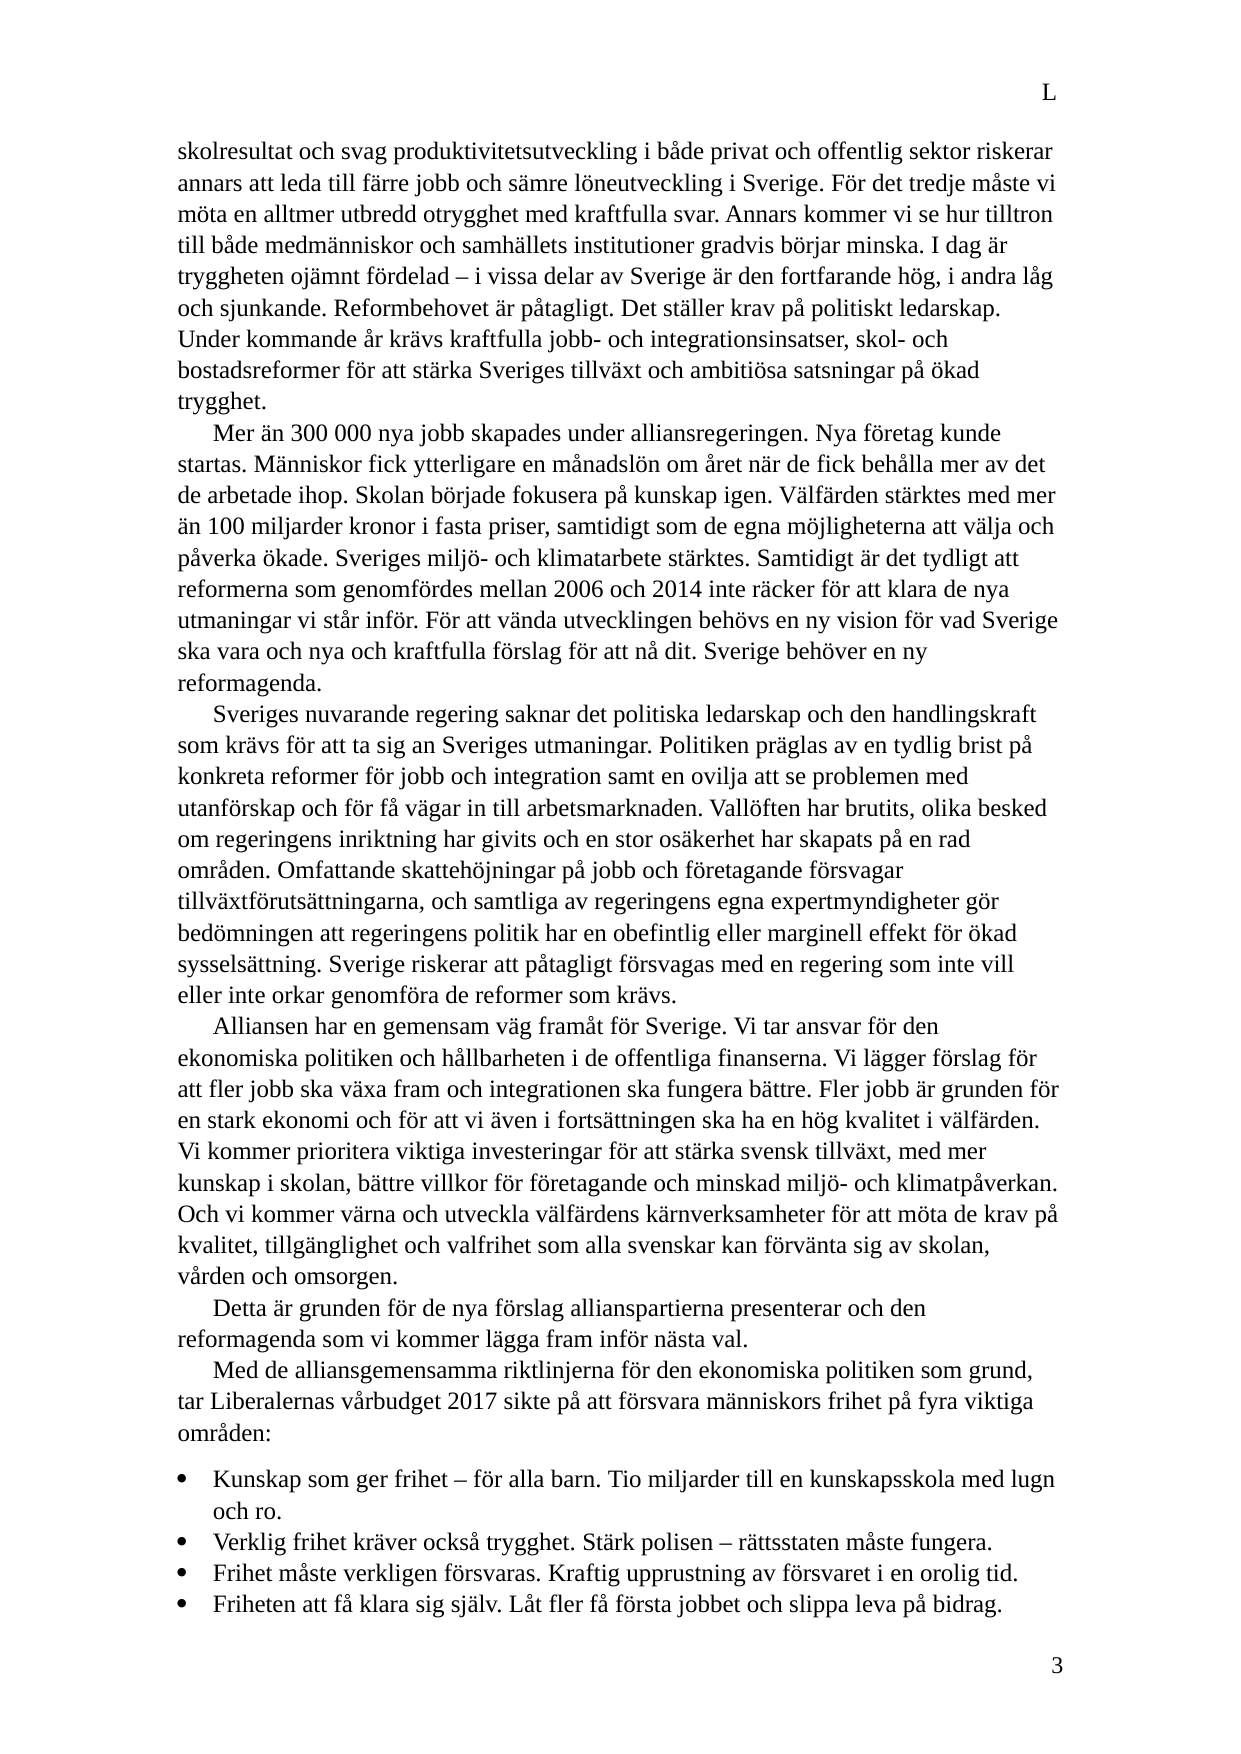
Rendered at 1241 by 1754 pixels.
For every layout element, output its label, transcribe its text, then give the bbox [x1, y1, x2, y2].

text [177, 134, 1063, 415]
text Sveriges nuvarande regering saknar det politiska ledarskap och den handlingskraft som krävs för att ta sig an Sveriges utmaningar. Politiken präglas av en tydlig brist på konkreta reformer för jobb och integration samt en ovilja att se problemen med utanförskap och för få vägar in till arbetsmarknaden. Vallöften har brutits, olika besked om regeringens inriktning har givits och en stor osäkerhet har skapats på en rad områden. Omfattande skattehöjningar på jobb och företagande försvagar tillväxtförutsättningarna, och samtliga av regeringens egna expertmyndigheter gör bedömningen att regeringens politik har en obefintlig eller marginell effekt för ökad sysselsättning. Sverige riskerar att påtagligt försvagas med en regering som inte vill eller inte orkar genomföra de reformer som krävs. [177, 696, 1063, 1009]
list Kunskap som ger frihet – för alla barn. Tio miljarder till en kunskapsskola med lugn och ro. [177, 1462, 1063, 1524]
list Verklig frihet kräver också trygghet. Stärk polisen – rättsstaten måste fungera. [177, 1524, 1063, 1556]
list Frihet måste verkligen försvaras. Kraftig upprustning av försvaret i en orolig tid. [177, 1556, 1063, 1587]
text Alliansen har en gemensam väg framåt för Sverige. Vi tar ansvar för den ekonomiska politiken och hållbarheten i de offentliga finanserna. Vi lägger förslag för att fler jobb ska växa fram och integrationen ska fungera bättre. Fler jobb är grunden för en stark ekonomi och för att vi även i fortsättningen ska ha en hög kvalitet i välfärden. Vi kommer prioritera viktiga investeringar för att stärka svensk tillväxt, med mer kunskap i skolan, bättre villkor för företagande och minskad miljö- och klimatpåverkan. Och vi kommer värna och utveckla välfärdens kärnverksamheter för att möta de krav på kvalitet, tillgänglighet och valfrihet som alla svenskar kan förvänta sig av skolan, vården och omsorgen. [177, 1009, 1063, 1290]
text Med de alliansgemensamma riktlinjerna för den ekonomiska politiken som grund, tar Liberalernas vårbudget 2017 sikte på att försvara människors frihet på fyra viktiga områden: [177, 1353, 1063, 1446]
text Detta är grunden för de nya förslag allianspartierna presenterar och den reformagenda som vi kommer lägga fram inför nästa val. [177, 1290, 1063, 1353]
text Mer än 300 000 nya jobb skapades under alliansregeringen. Nya företag kunde startas. Människor fick ytterligare en månadslön om året när de fick behålla mer av det de arbetade ihop. Skolan började fokusera på kunskap igen. Välfärden stärktes med mer än 100 miljarder kronor i fasta priser, samtidigt som de egna möjligheterna att välja och påverka ökade. Sveriges miljö- och klimatarbete stärktes. Samtidigt är det tydligt att reformerna som genomfördes mellan 2006 och 2014 inte räcker för att klara de nya utmaningar vi står inför. För att vända utvecklingen behövs en ny vision för vad Sverige ska vara och nya och kraftfulla förslag för att nå dit. Sverige behöver en ny reformagenda. [177, 415, 1063, 696]
list Friheten att få klara sig själv. Låt fler få första jobbet och slippa leva på bidrag. [177, 1587, 1063, 1618]
